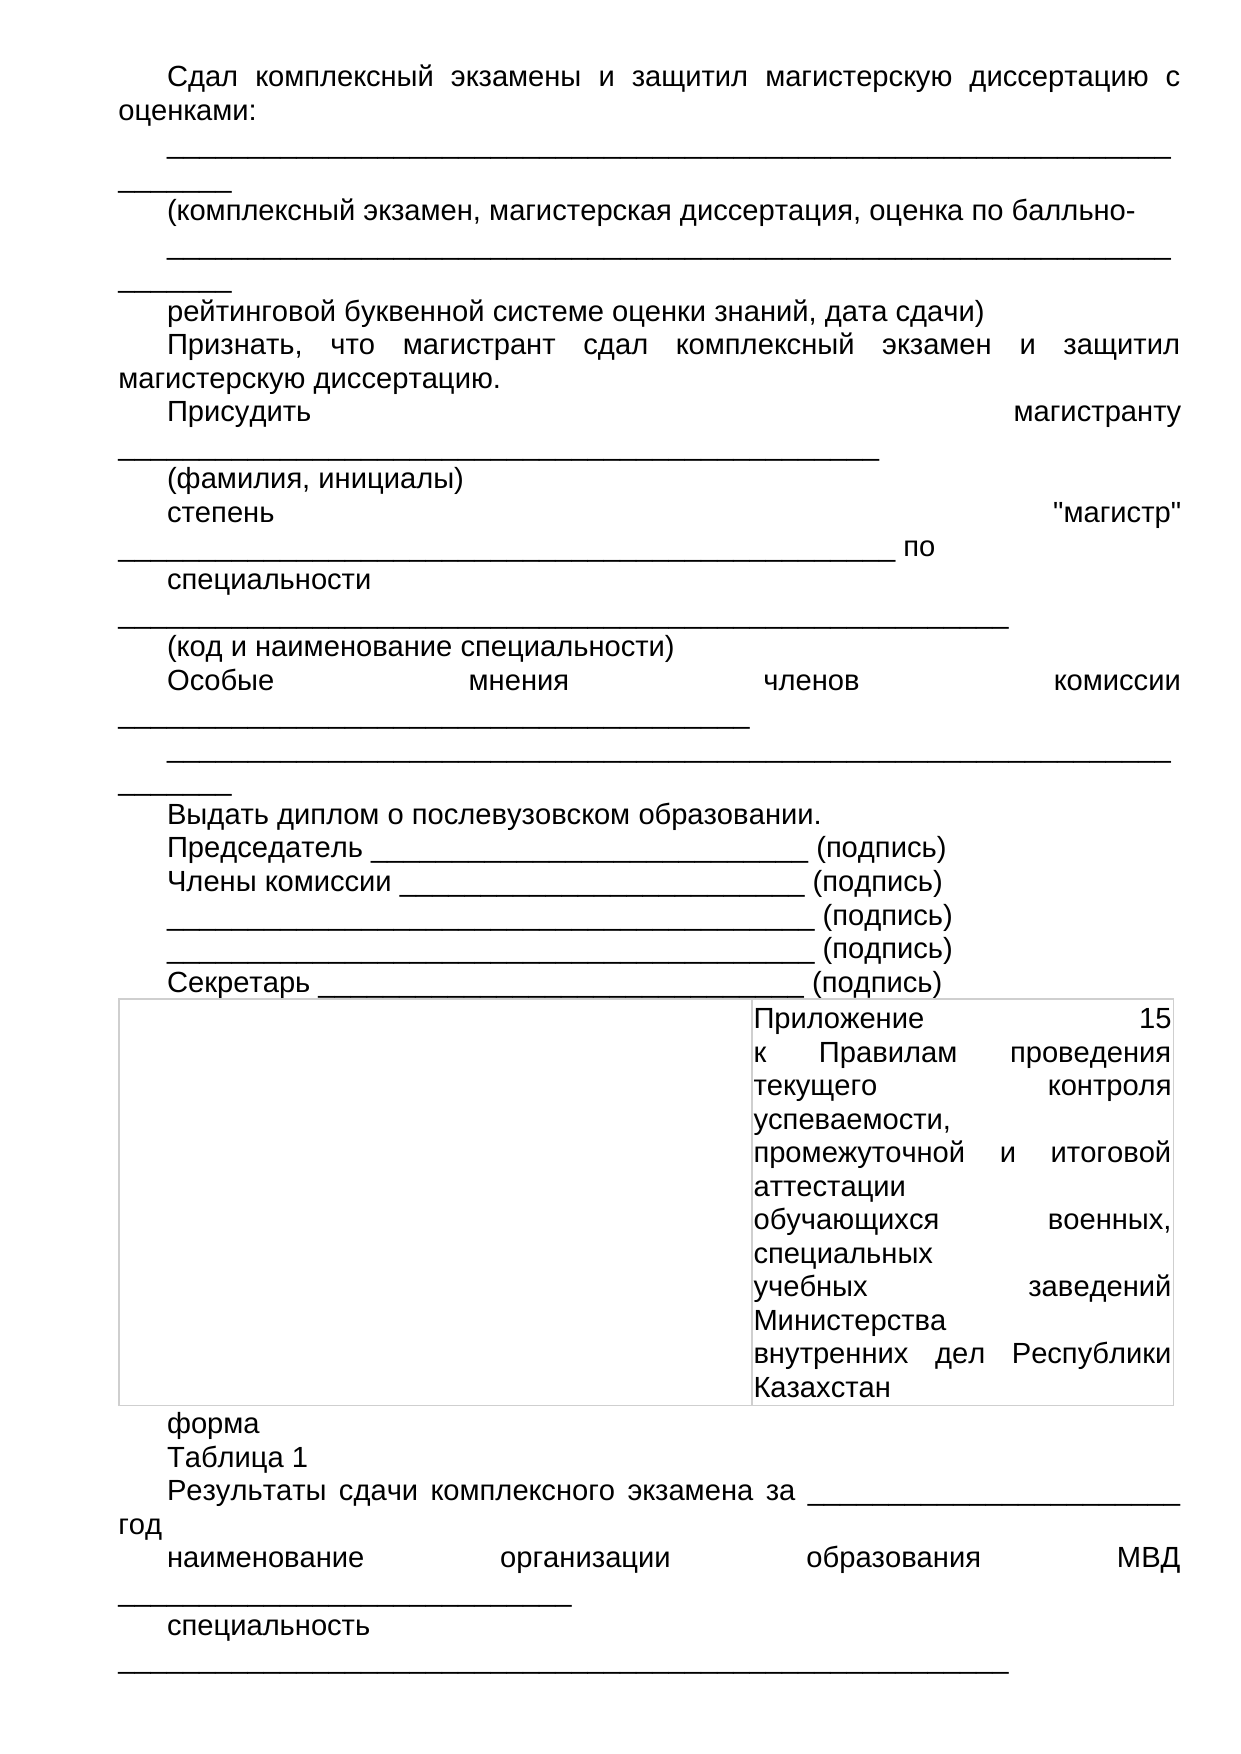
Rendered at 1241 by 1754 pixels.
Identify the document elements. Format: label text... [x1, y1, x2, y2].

text специальность _______________________________________________________ [118, 1608, 1181, 1675]
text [118, 227, 1181, 294]
text специальности _______________________________________________________ [118, 562, 1181, 629]
text Члены комиссии _________________________ (подпись) [118, 864, 1181, 898]
text Присудить магистранту _______________________________________________ [118, 394, 1181, 462]
text Сдал комплексный экзамены и защитил магистерскую диссертацию с оценками: [118, 59, 1181, 126]
text ________________________________________ (подпись) [118, 931, 1181, 965]
table_header Приложение 15 к Правилам проведения текущего контроля успеваемости, промежуточной и итоговой аттестации обучающихся военных, специальных учебных заведений Министерства внутренних дел Республики Казахстан [753, 1000, 1173, 1405]
text Результаты сдачи комплексного экзамена за _______________________ год [118, 1473, 1181, 1541]
text Признать, что магистрант сдал комплексный экзамен и защитил магистерскую диссертацию. [118, 327, 1181, 394]
text ________________________________________ (подпись) [118, 898, 1181, 931]
text (комплексный экзамен, магистерская диссертация, оценка по балльно- [118, 193, 1181, 227]
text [118, 126, 1181, 193]
text Выдать диплом о послевузовском образовании. [118, 797, 1181, 831]
text форма [118, 1406, 1181, 1440]
text (фамилия, инициалы) [118, 462, 1181, 495]
text наименование организации образования МВД ____________________________ [118, 1541, 1181, 1608]
table_header [120, 1000, 751, 1405]
text степень "магистр" ________________________________________________ по [118, 495, 1181, 562]
text Председатель ___________________________ (подпись) [118, 831, 1181, 864]
text (код и наименование специальности) [118, 629, 1181, 663]
text _____________________________________________________________________ [118, 730, 1181, 797]
text Секретарь ______________________________ (подпись) [118, 965, 1181, 998]
text Таблица 1 [118, 1440, 1181, 1473]
text рейтинговой буквенной системе оценки знаний, дата сдачи) [118, 294, 1181, 327]
text Особые мнения членов комиссии _______________________________________ [118, 663, 1181, 730]
